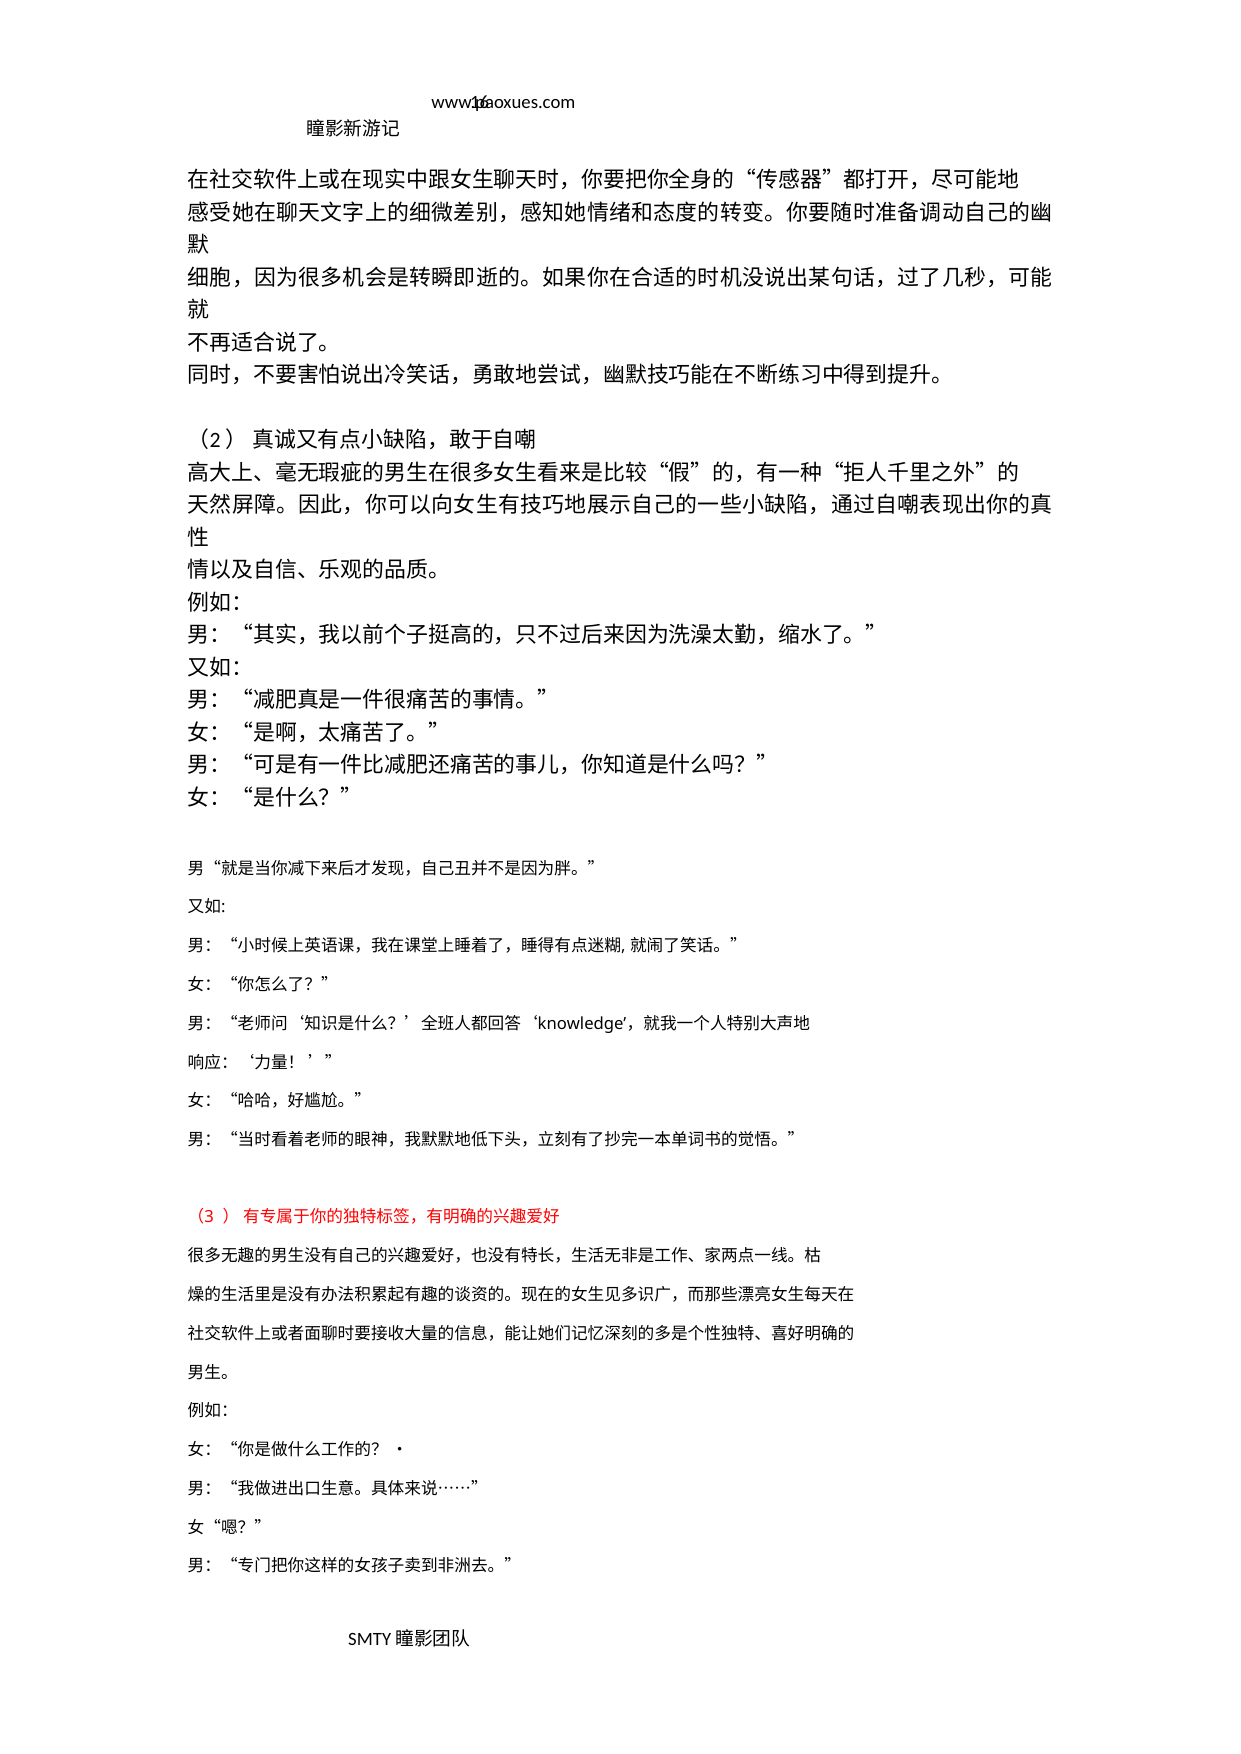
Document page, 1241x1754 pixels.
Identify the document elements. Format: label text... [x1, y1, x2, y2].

text 情以及自信、乐观的品质。 [187, 552, 1053, 584]
text 男：“小时候上英语课，我在课堂上睡着了，睡得有点迷糊, 就闹了笑话。” [187, 928, 1053, 961]
text 男：“我做进出口生意。具体来说……” [187, 1471, 1053, 1503]
text 男：“老师问‘知识是什么？’全班人都回答‘knowledge’，就我一个人特别大声地 [187, 1006, 1053, 1038]
text 很多无趣的男生没有自己的兴趣爱好，也没有特长，生活无非是工作、家两点一线。枯 [187, 1238, 1053, 1271]
text 男“就是当你减下来后才发现，自己丑并不是因为胖。” [187, 851, 1053, 883]
text 例如： [187, 1393, 1053, 1426]
text 男：“当时看着老师的眼神，我默默地低下头，立刻有了抄完一本单词书的觉悟。” [187, 1122, 1053, 1154]
text 女：“是什么？” [187, 779, 1053, 812]
text （2 ） 真诚又有点小缺陷，敢于自嘲 [187, 422, 1053, 454]
text 男：“减肥真是一件很痛苦的事情。” [187, 682, 1053, 714]
text 又如： [187, 649, 1053, 682]
text 女：“哈哈，好尴尬。” [187, 1083, 1053, 1116]
text 女：“你是做什么工作的？ • [187, 1432, 1053, 1464]
text 男：“其实，我以前个子挺高的，只不过后来因为洗澡太勤，缩水了。” [187, 617, 1053, 649]
text 例如： [187, 584, 1053, 617]
text 女：“你怎么了？” [187, 967, 1053, 999]
text 女：“是啊，太痛苦了。” [187, 714, 1053, 747]
text 高大上、毫无瑕疵的男生在很多女生看来是比较“假”的，有一种“拒人千里之外”的 [187, 454, 1053, 487]
text 不再适合说了。 [187, 324, 1053, 357]
text （3 ） 有专属于你的独特标签，有明确的兴趣爱好 [187, 1199, 1053, 1232]
text 细胞，因为很多机会是转瞬即逝的。如果你在合适的时机没说出某句话，过了几秒，可能就 [187, 259, 1053, 324]
text 男生。 [187, 1354, 1053, 1387]
text 响应：‘力量！ ’” [187, 1044, 1053, 1077]
text 燥的生活里是没有办法积累起有趣的谈资的。现在的女生见多识广，而那些漂亮女生每天在 [187, 1277, 1053, 1309]
text 男：“专门把你这样的女孩子卖到非洲去。” [187, 1548, 1053, 1581]
text 感受她在聊天文字上的细微差别，感知她情绪和态度的转变。你要随时准备调动自己的幽默 [187, 194, 1053, 259]
text 同时，不要害怕说出冷笑话，勇敢地尝试，幽默技巧能在不断练习中得到提升。 [187, 357, 1053, 389]
text 女“嗯？” [187, 1509, 1053, 1542]
text 社交软件上或者面聊时要接收大量的信息，能让她们记忆深刻的多是个性独特、喜好明确的 [187, 1316, 1053, 1348]
text 又如: [187, 889, 1053, 922]
text 在社交软件上或在现实中跟女生聊天时，你要把你全身的“传感器”都打开，尽可能地 [187, 162, 1053, 194]
text 天然屏障。因此，你可以向女生有技巧地展示自己的一些小缺陷，通过自嘲表现出你的真性 [187, 487, 1053, 552]
text 男：“可是有一件比减肥还痛苦的事儿，你知道是什么吗？” [187, 747, 1053, 779]
